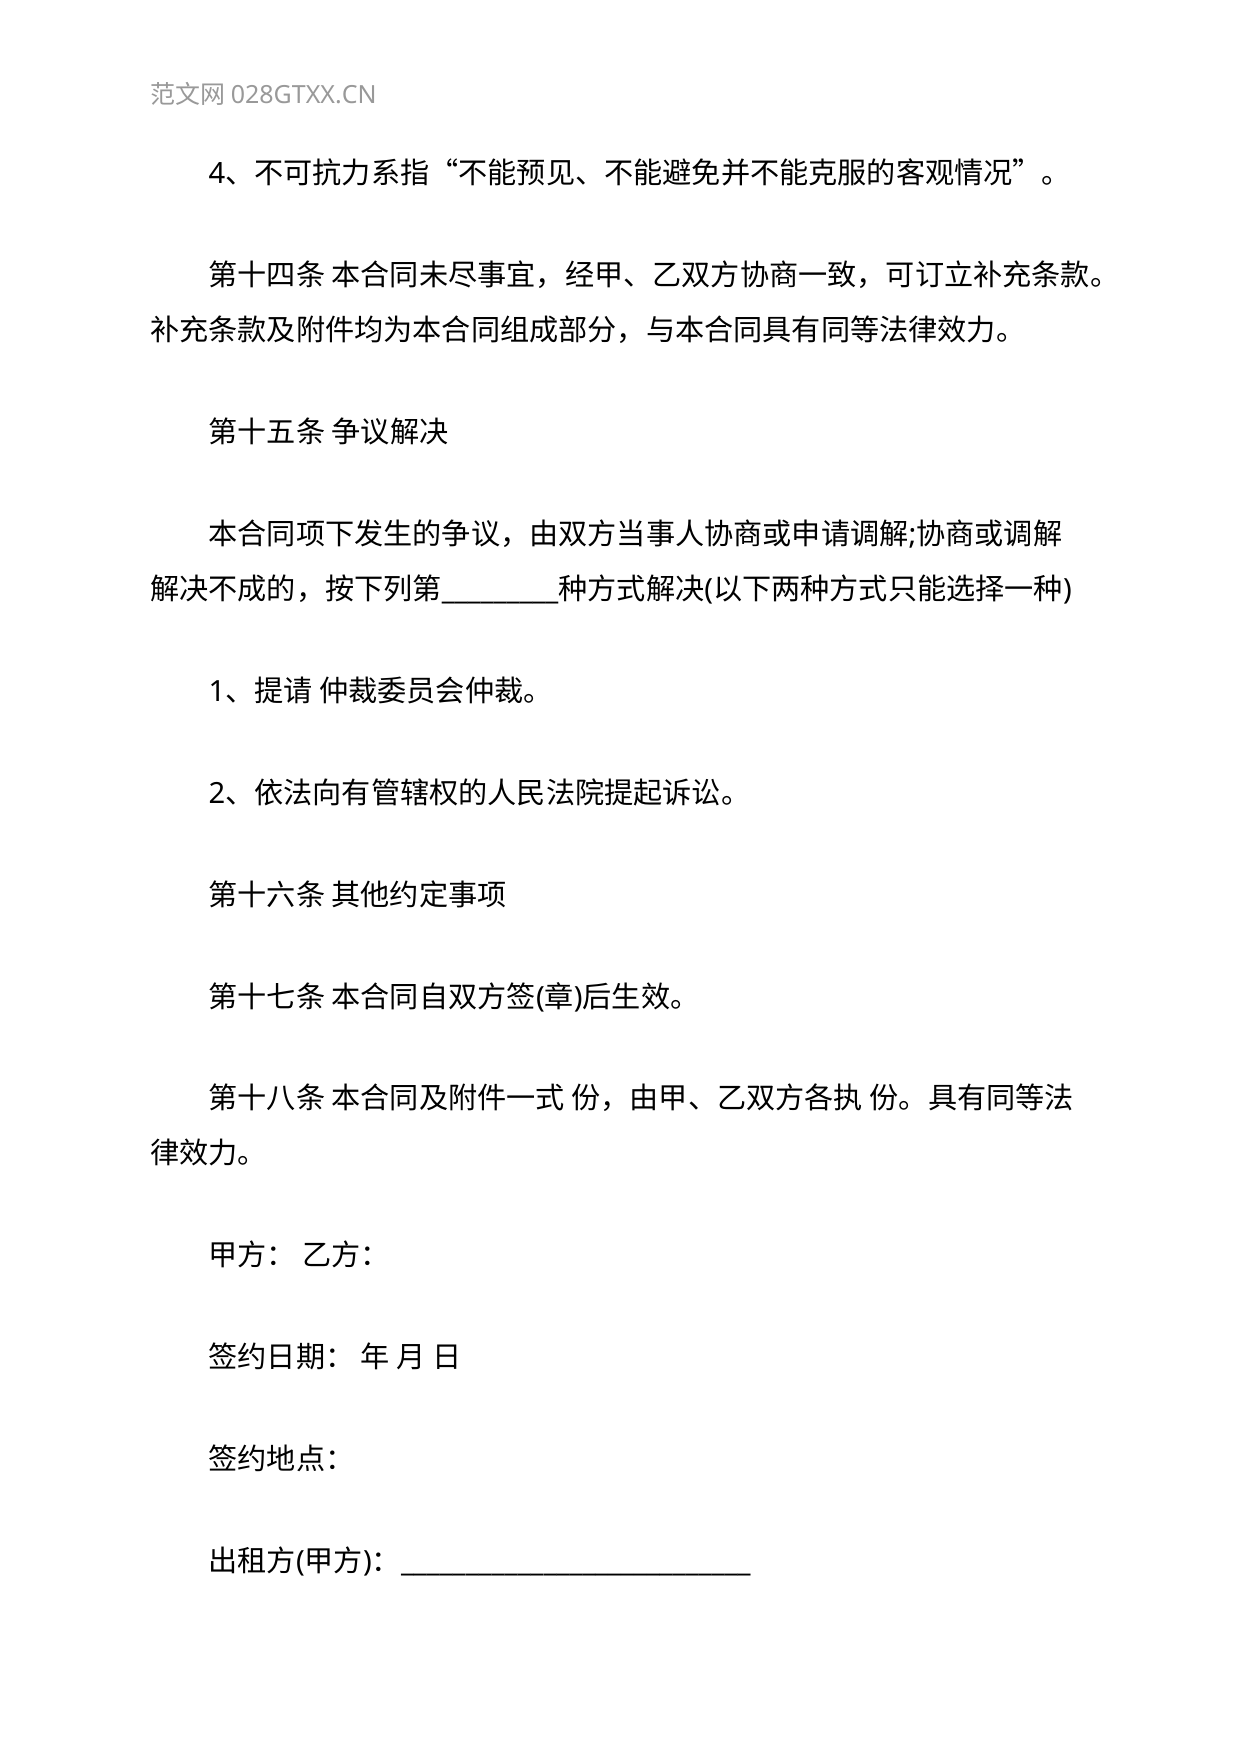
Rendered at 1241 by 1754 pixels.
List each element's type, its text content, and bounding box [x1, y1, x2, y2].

text 甲方： 乙方： [150, 1232, 1090, 1274]
text 第十七条 本合同自双方签(章)后生效。 [150, 973, 1090, 1016]
text 第十五条 争议解决 [150, 409, 1090, 451]
text 2、依法向有管辖权的人民法院提起诉讼。 [150, 769, 1090, 812]
text 签约日期： 年 月 日 [150, 1333, 1090, 1376]
text 出租方(甲方)：___________________________ [150, 1537, 1090, 1579]
text 第十八条 本合同及附件一式 份，由甲、乙双方各执 份。具有同等法律效力。 [150, 1075, 1090, 1172]
text 第十六条 其他约定事项 [150, 871, 1090, 914]
text 签约地点： [150, 1435, 1090, 1478]
text 4、不可抗力系指“不能预见、不能避免并不能克服的客观情况”。 [150, 150, 1090, 192]
text 1、提请 仲裁委员会仲裁。 [150, 667, 1090, 710]
text 第十四条 本合同未尽事宜，经甲、乙双方协商一致，可订立补充条款。补充条款及附件均为本合同组成部分，与本合同具有同等法律效力。 [150, 252, 1090, 349]
text 本合同项下发生的争议，由双方当事人协商或申请调解;协商或调解解决不成的，按下列第_________种方式解决(以下两种方式只能选择一种) [150, 510, 1090, 608]
